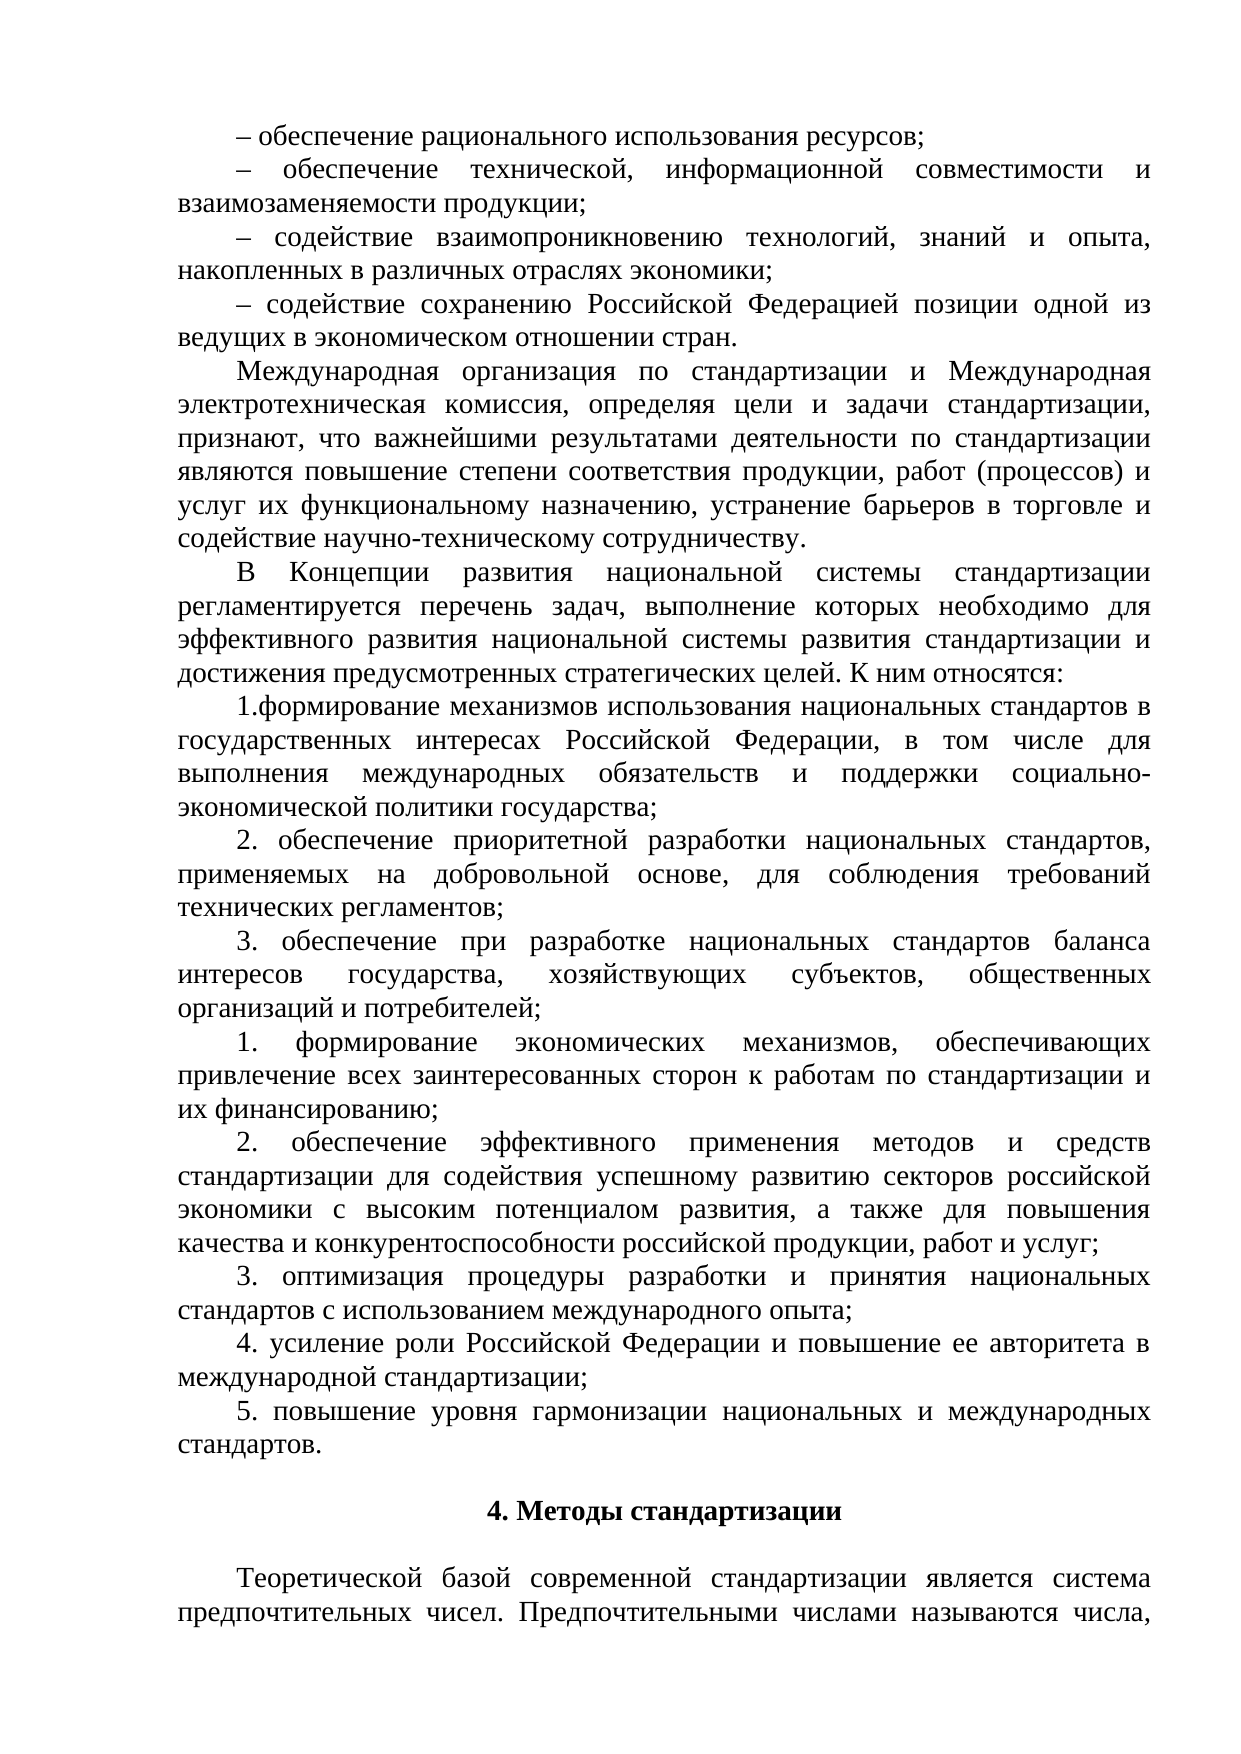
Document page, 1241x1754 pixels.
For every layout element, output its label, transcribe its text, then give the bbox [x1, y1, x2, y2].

text 5. повышение уровня гармонизации национальных и международных стандартов. [177, 1393, 1152, 1460]
text – обеспечение рационального использования ресурсов; [177, 118, 1152, 152]
text 2. обеспечение эффективного применения методов и средств стандартизации для содействия успешному развитию секторов российской экономики с высоким потенциалом развития, а также для повышения качества и конкурентоспособности российской продукции, работ и услуг; [177, 1124, 1152, 1258]
text 3. оптимизация процедуры разработки и принятия национальных стандартов с использованием международного опыта; [177, 1258, 1152, 1326]
text 3. обеспечение при разработке национальных стандартов баланса интересов государства, хозяйствующих субъектов, общественных организаций и потребителей; [177, 923, 1152, 1024]
text 1. формирование экономических механизмов, обеспечивающих привлечение всех заинтересованных сторон к работам по стандартизации и их финансированию; [177, 1024, 1152, 1124]
text – обеспечение технической, информационной совместимости и взаимозаменяемости продукции; [177, 152, 1152, 219]
text Международная организация по стандартизации и Международная электротехническая комиссия, определяя цели и задачи стандартизации, признают, что важнейшими результатами деятельности по стандартизации являются повышение степени соответствия продукции, работ (процессов) и услуг их функциональному назначению, устранение барьеров в торговле и содействие научно-техническому сотрудничеству. [177, 353, 1152, 554]
text В Концепции развития национальной системы стандартизации регламентируется перечень задач, выполнение которых необходимо для эффективного развития национальной системы развития стандартизации и достижения предусмотренных стратегических целей. К ним относятся: [177, 554, 1152, 688]
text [177, 1560, 1152, 1627]
text 1.формирование механизмов использования национальных стандартов в государственных интересах Российской Федерации, в том числе для выполнения международных обязательств и поддержки социально-экономической политики государства; [177, 688, 1152, 822]
text 4. Методы стандартизации [177, 1493, 1152, 1527]
text 2. обеспечение приоритетной разработки национальных стандартов, применяемых на добровольной основе, для соблюдения требований технических регламентов; [177, 822, 1152, 923]
text – содействие сохранению Российской Федерацией позиции одной из ведущих в экономическом отношении стран. [177, 286, 1152, 353]
text 4. усиление роли Российской Федерации и повышение ее авторитета в международной стандартизации; [177, 1326, 1152, 1393]
text – содействие взаимопроникновению технологий, знаний и опыта, накопленных в различных отраслях экономики; [177, 219, 1152, 286]
